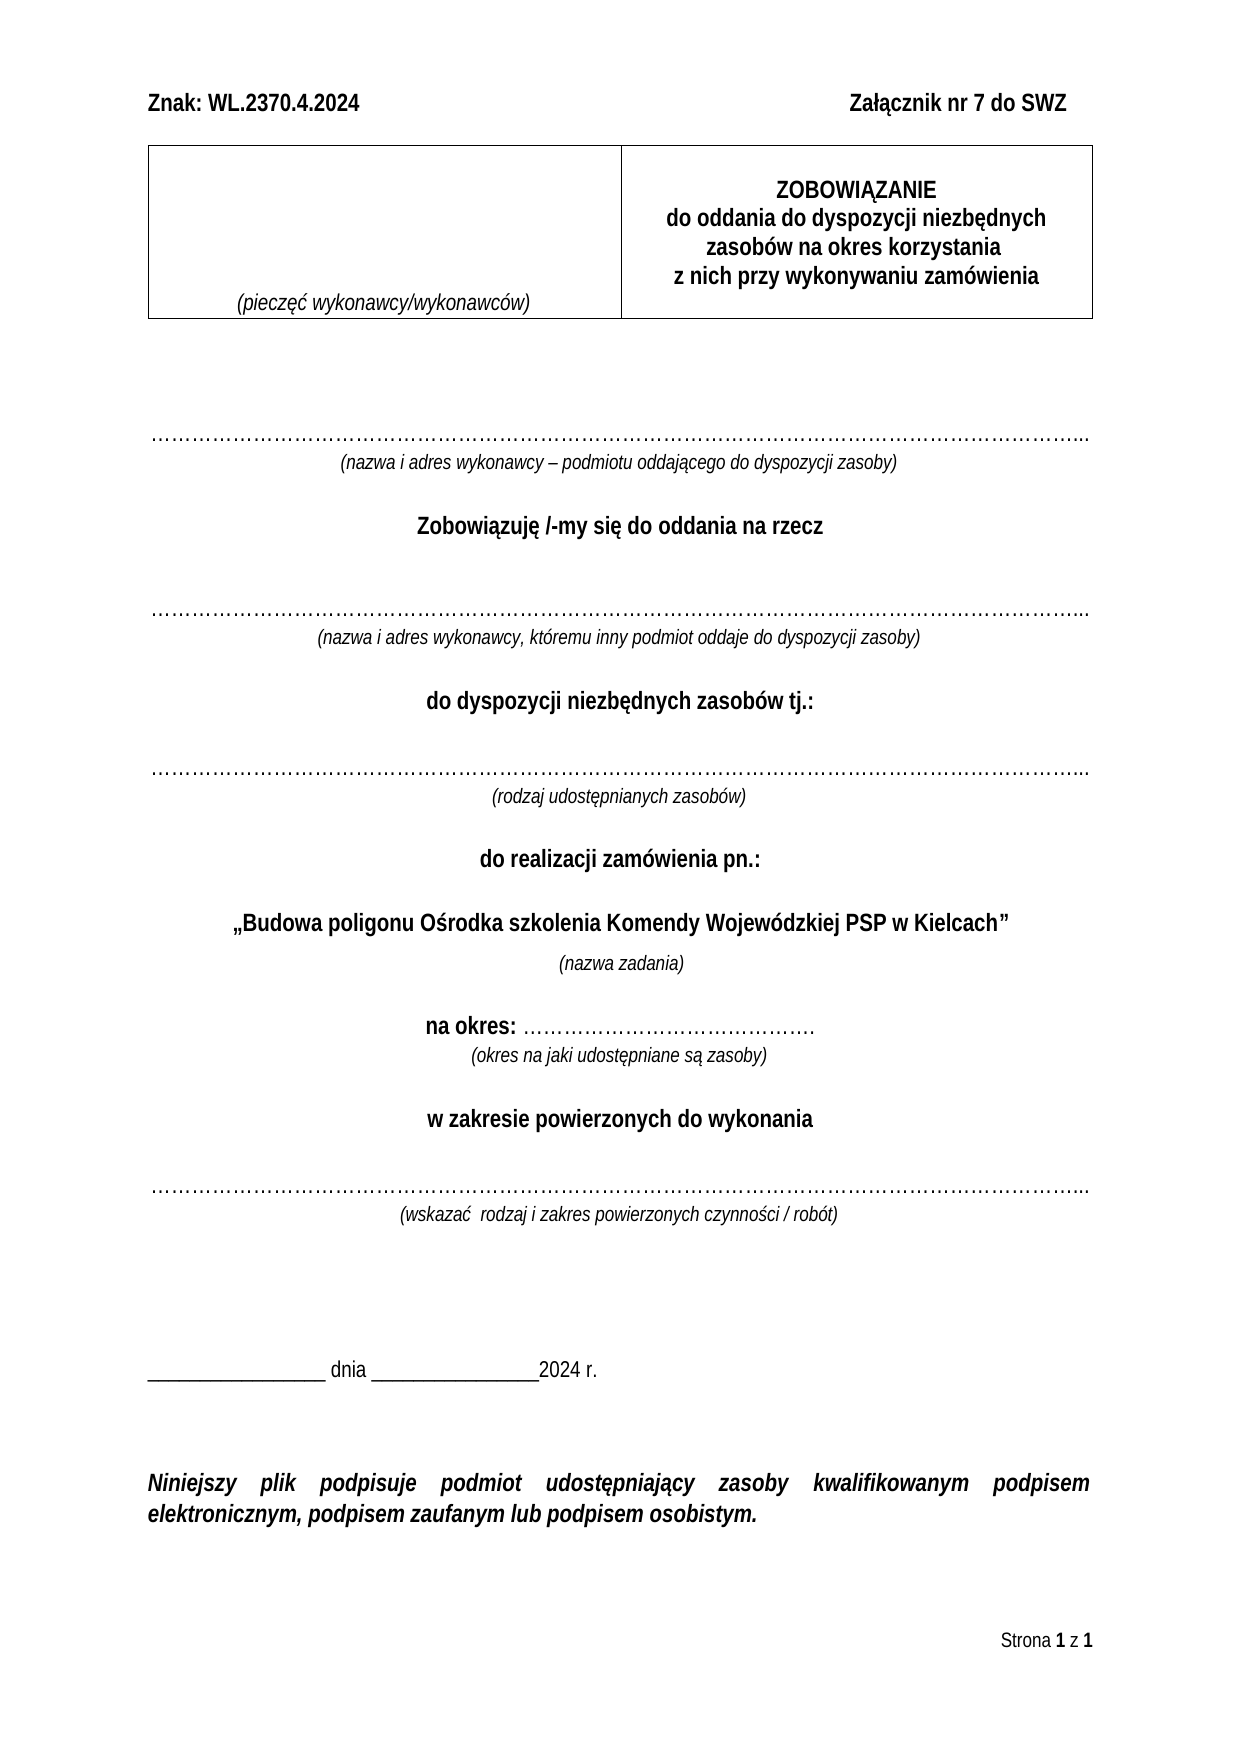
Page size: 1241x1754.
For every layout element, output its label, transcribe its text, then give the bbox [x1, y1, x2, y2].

text (nazwa zadania) [148, 950, 1092, 974]
text Zobowiązuję /-my się do oddania na rzecz [148, 511, 1092, 539]
table_header ZOBOWIĄZANIE do oddania do dyspozycji niezbędnych zasobów na okres korzystania z nich przy wykonywaniu zamówienia [622, 146, 1092, 318]
table_header (pieczęć wykonawcy/wykonawców) [149, 146, 621, 318]
text w zakresie powierzonych do wykonania [148, 1104, 1092, 1132]
text ………………………………………………………………………………………………………………………...(wskazać rodzaj i zakres powierzonych czynności / robót) [148, 1169, 1092, 1226]
text ………………………………………………………………………………………………………………………...(nazwa i adres wykonawcy – podmiotu oddającego do dyspozycji zasoby) [148, 418, 1092, 474]
text ………………………………………………………………………………………………………………………...(rodzaj udostępnianych zasobów) [148, 752, 1092, 808]
text Znak: WL.2370.4.2024 Załącznik nr 7 do SWZ [148, 88, 1092, 116]
text _________________ dnia ________________2024 r. [148, 1356, 1092, 1382]
text Niniejszy plik podpisuje podmiot udostępniający zasoby kwalifikowanym podpisem elektronicznym, podpisem zaufanym lub podpisem osobistym. [148, 1468, 1092, 1528]
text do realizacji zamówienia pn.: [148, 844, 1092, 873]
text do dyspozycji niezbędnych zasobów tj.: [148, 686, 1092, 714]
text „Budowa poligonu Ośrodka szkolenia Komendy Wojewódzkiej PSP w Kielcach” [148, 907, 1093, 936]
text ………………………………………………………………………………………………………………………...(nazwa i adres wykonawcy, któremu inny podmiot oddaje do dyspozycji zasoby) [148, 593, 1092, 649]
text na okres: ……………………………………. (okres na jaki udostępniane są zasoby) [148, 1011, 1092, 1067]
